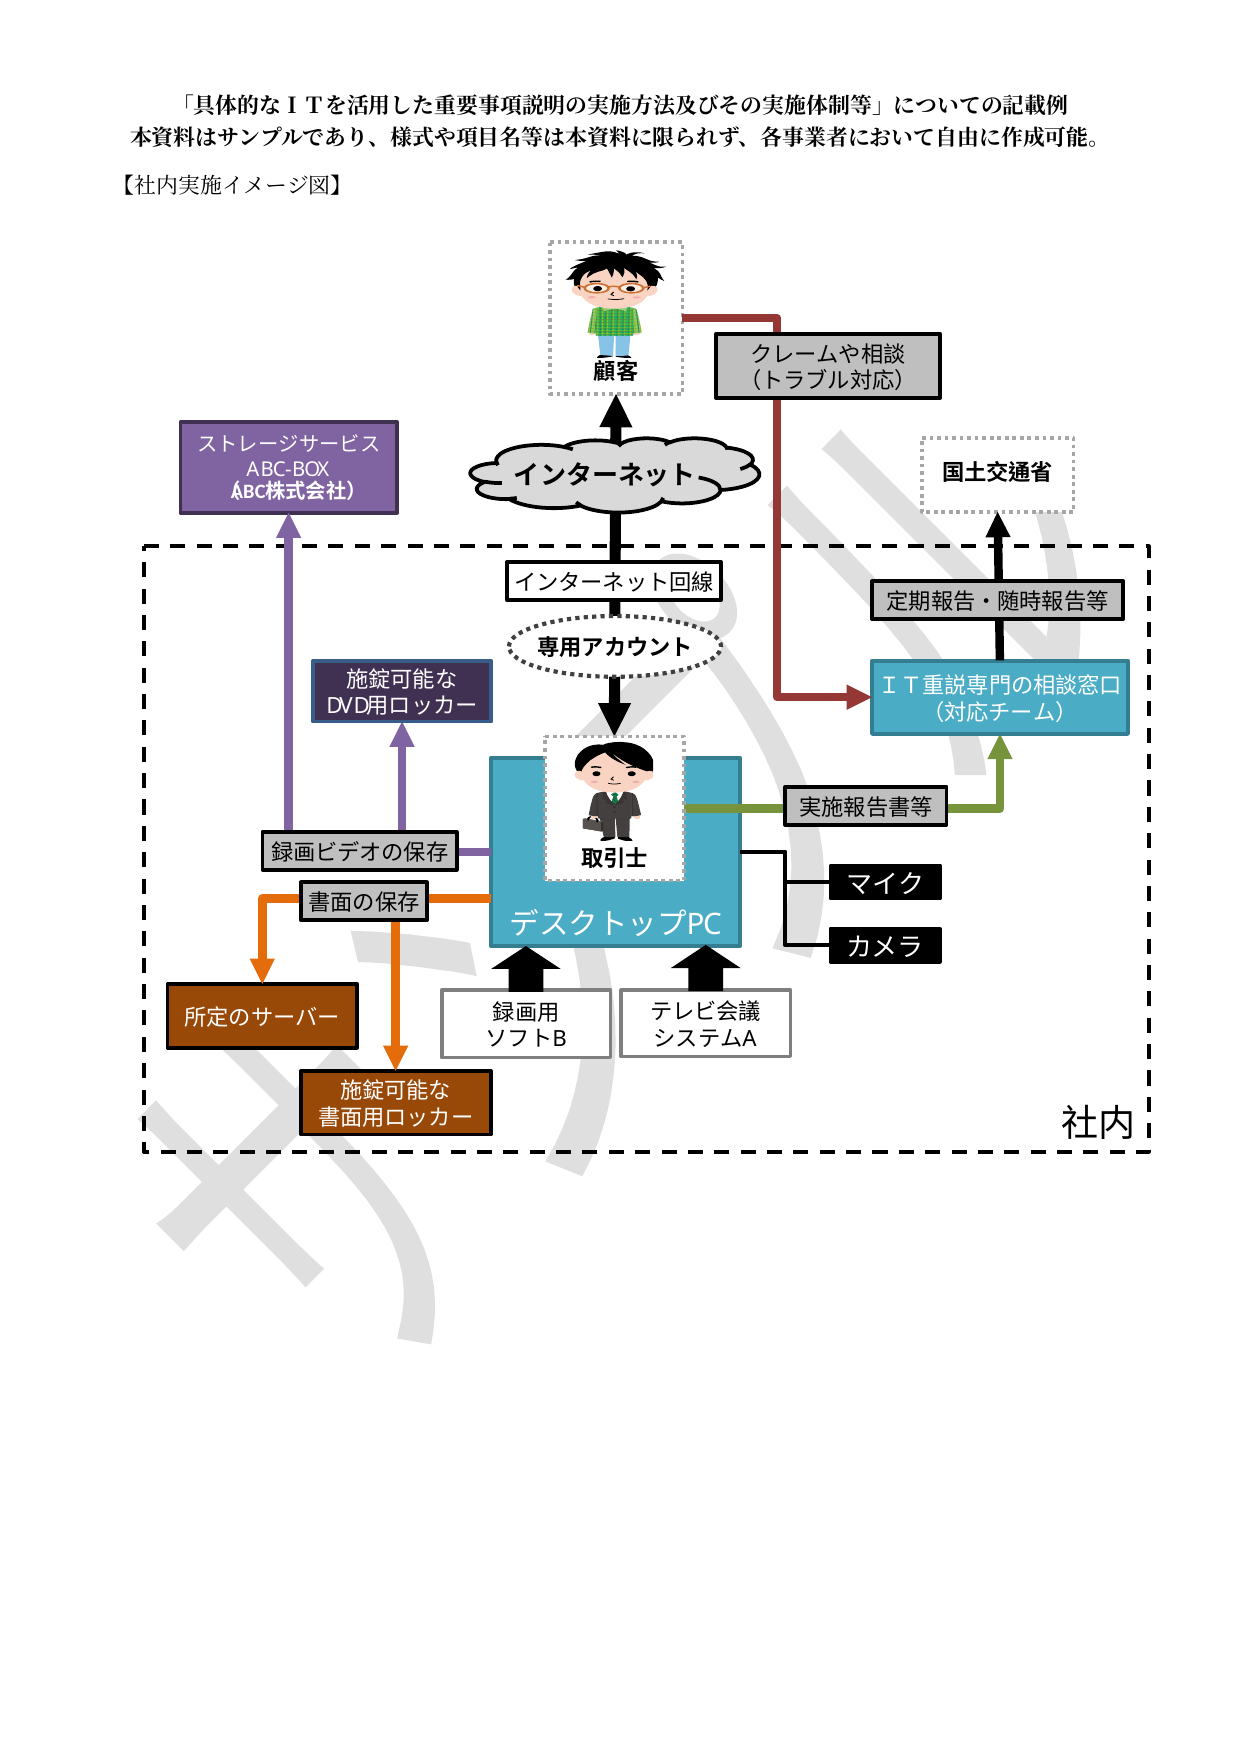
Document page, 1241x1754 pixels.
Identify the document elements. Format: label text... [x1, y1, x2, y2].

text 【社内実施イメージ図】 [112, 165, 1128, 203]
